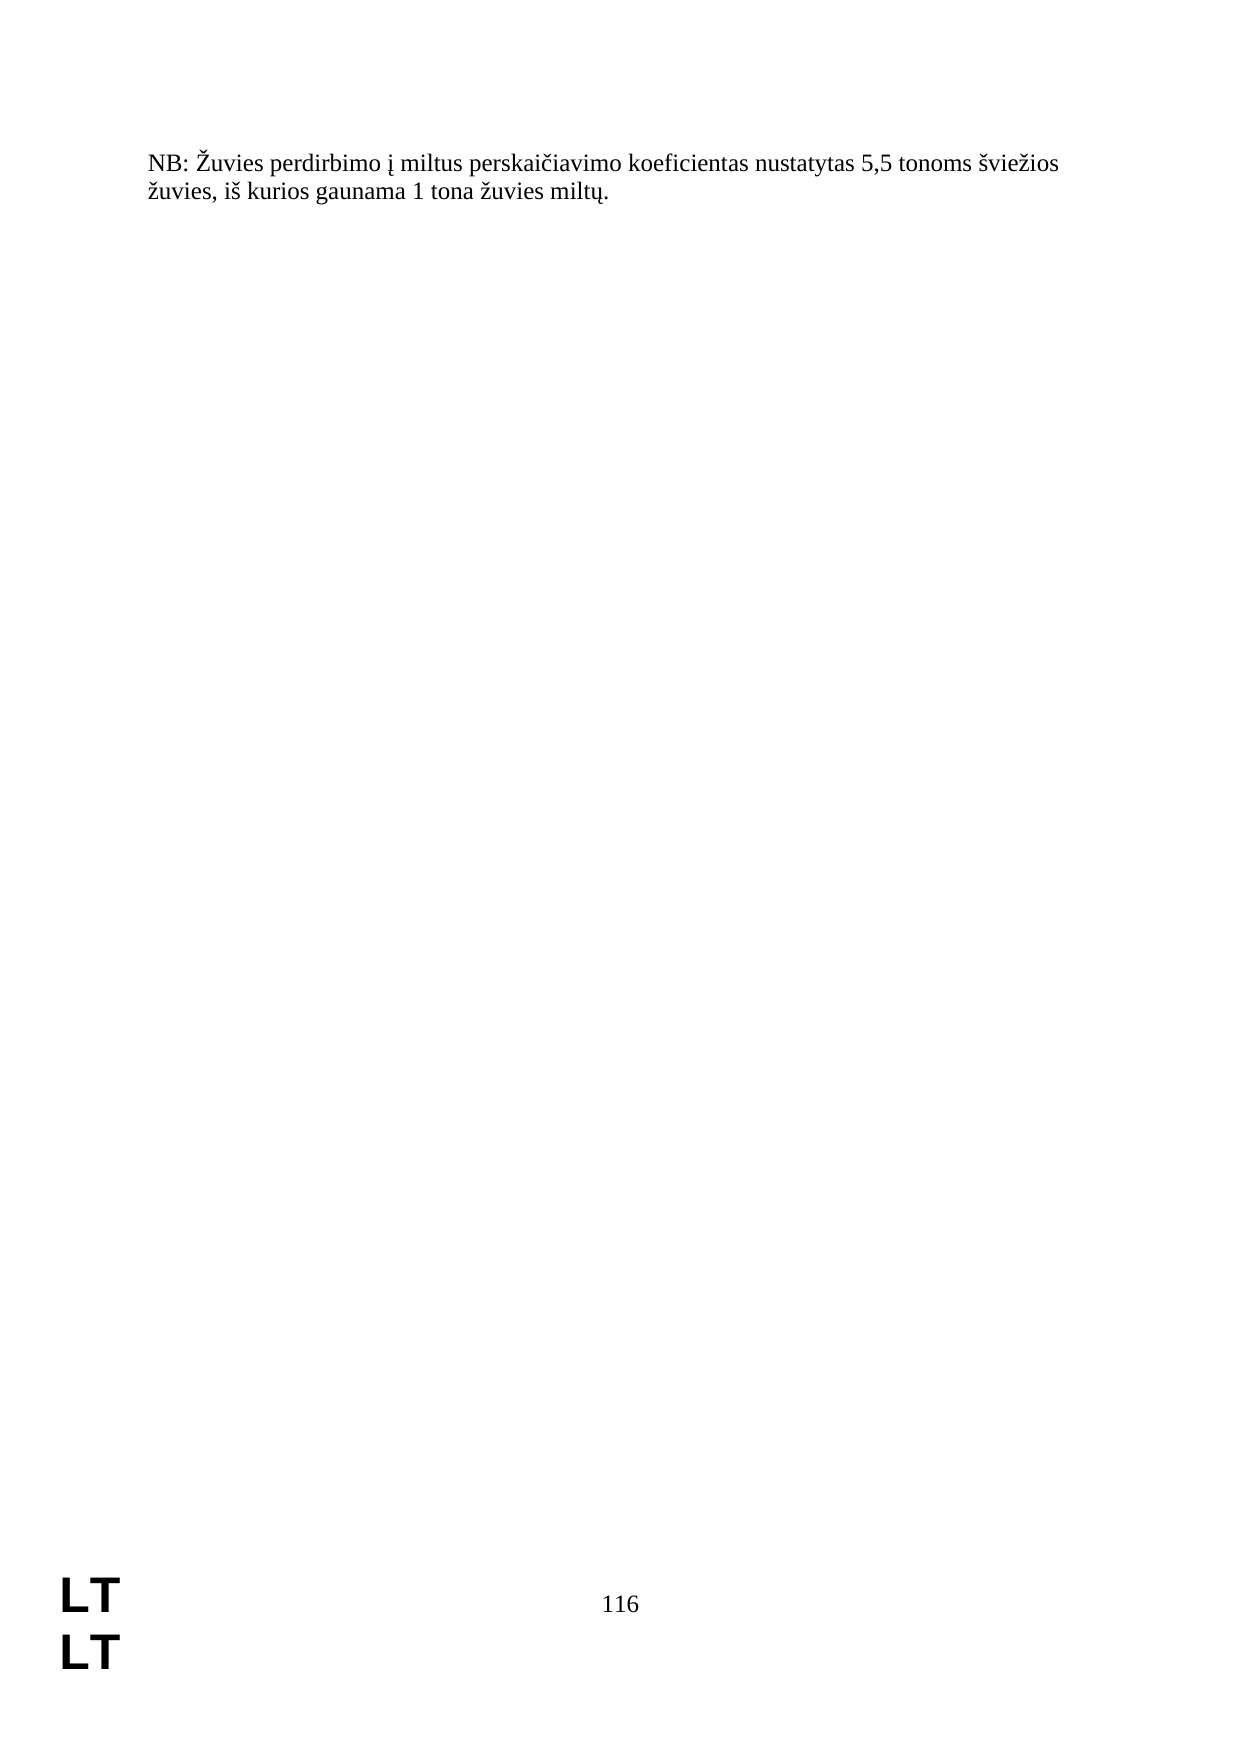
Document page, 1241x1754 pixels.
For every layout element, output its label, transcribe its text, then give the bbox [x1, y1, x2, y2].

text NB: Žuvies perdirbimo į miltus perskaičiavimo koeficientas nustatytas 5,5 tonoms šviežios žuvies, iš kurios gaunama 1 tona žuvies miltų. [148, 148, 1092, 205]
